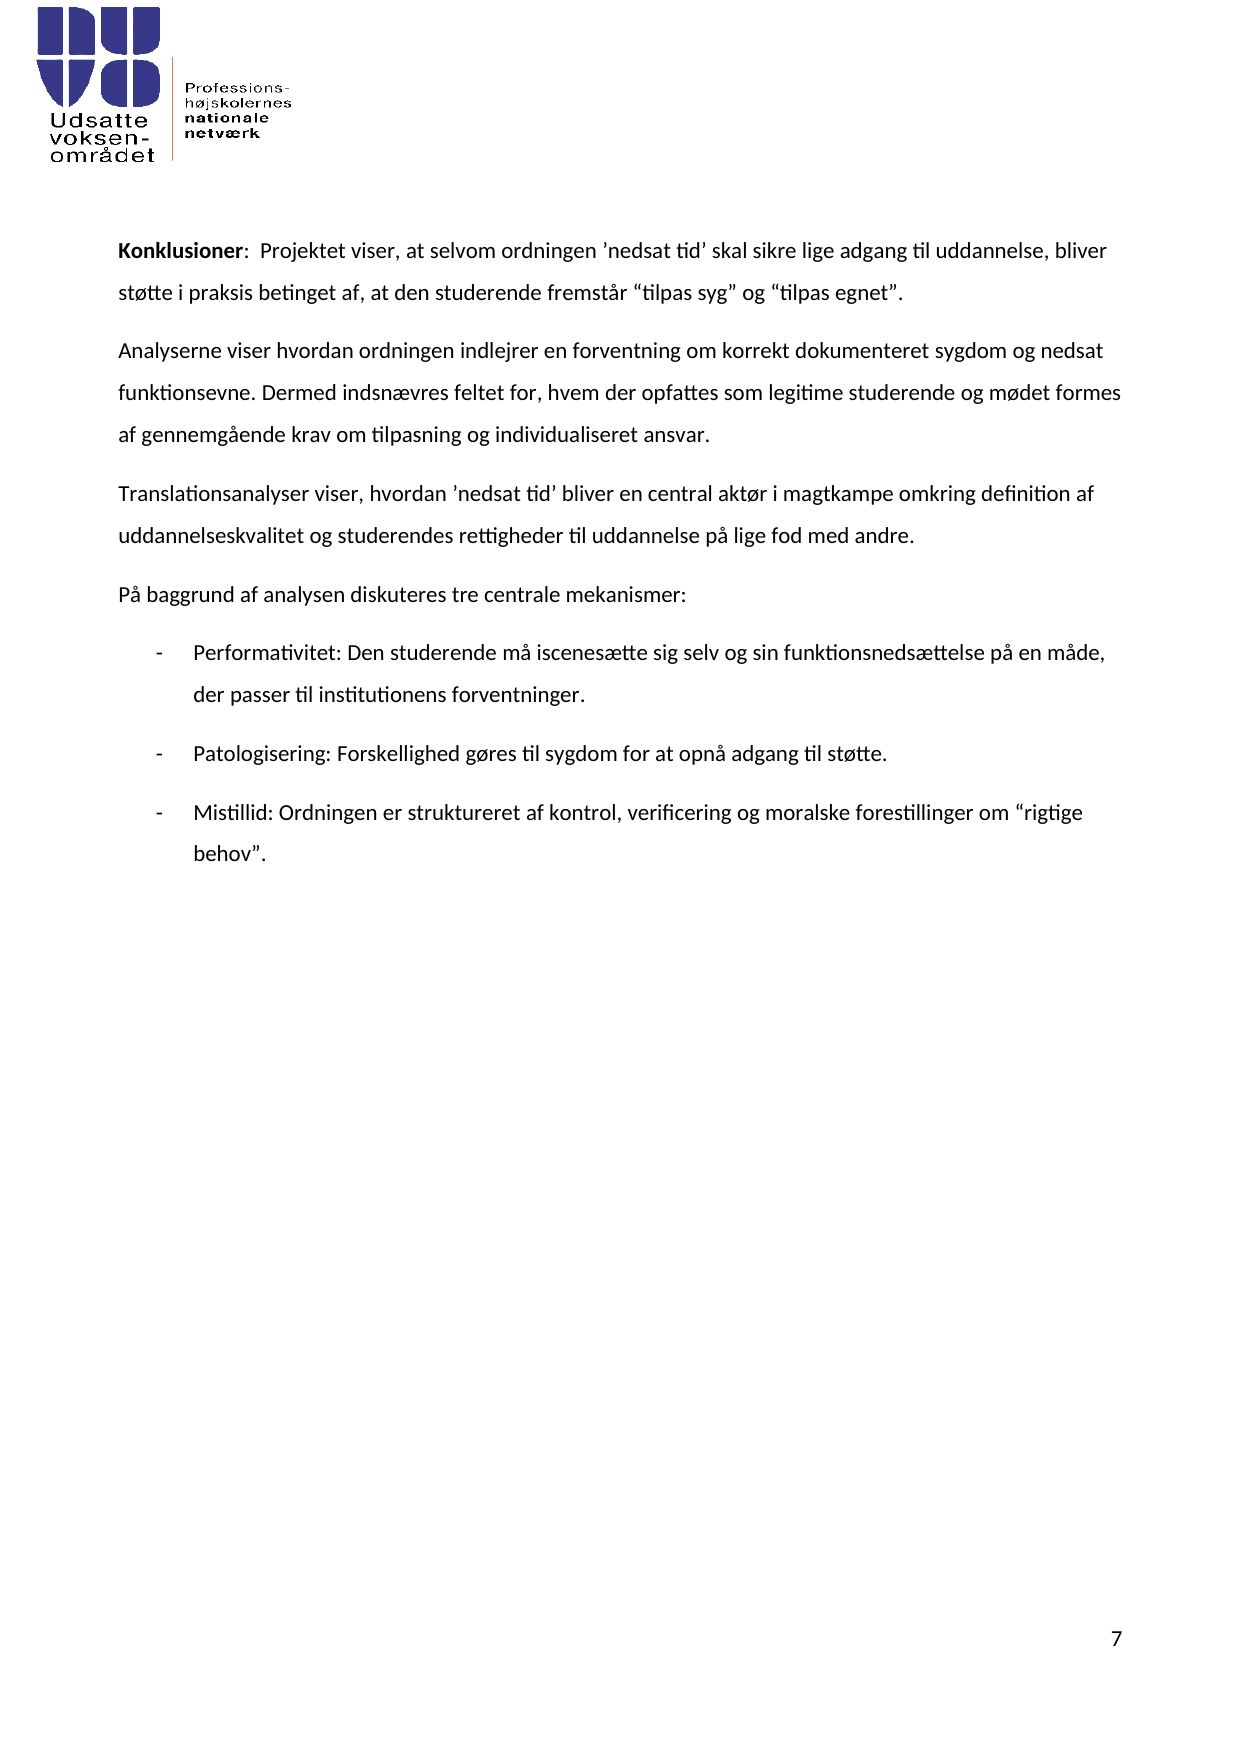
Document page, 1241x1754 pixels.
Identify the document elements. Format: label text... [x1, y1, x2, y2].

list Patologisering: Forskellighed gøres til sygdom for at opnå adgang til støtte. [156, 739, 1122, 767]
picture [30, 2, 336, 177]
list Mistillid: Ordningen er struktureret af kontrol, verificering og moralske forestillinger om “rigtige behov”. [156, 798, 1122, 868]
text Konklusioner: Projektet viser, at selvom ordningen ’nedsat tid’ skal sikre lige adgang til uddannelse, bliver støtte i praksis betinget af, at den studerende fremstår “tilpas syg” og “tilpas egnet”. [118, 236, 1122, 306]
text På baggrund af analysen diskuteres tre centrale mekanismer: [118, 580, 1122, 608]
text Translationsanalyser viser, hvordan ’nedsat tid’ bliver en central aktør i magtkampe omkring definition af uddannelseskvalitet og studerendes rettigheder til uddannelse på lige fod med andre. [118, 479, 1122, 549]
text Analyserne viser hvordan ordningen indlejrer en forventning om korrekt dokumenteret sygdom og nedsat funktionsevne. Dermed indsnævres feltet for, hvem der opfattes som legitime studerende og mødet formes af gennemgående krav om tilpasning og individualiseret ansvar. [118, 336, 1122, 448]
list Performativitet: Den studerende må iscenesætte sig selv og sin funktionsnedsættelse på en måde, der passer til institutionens forventninger. [156, 638, 1122, 708]
